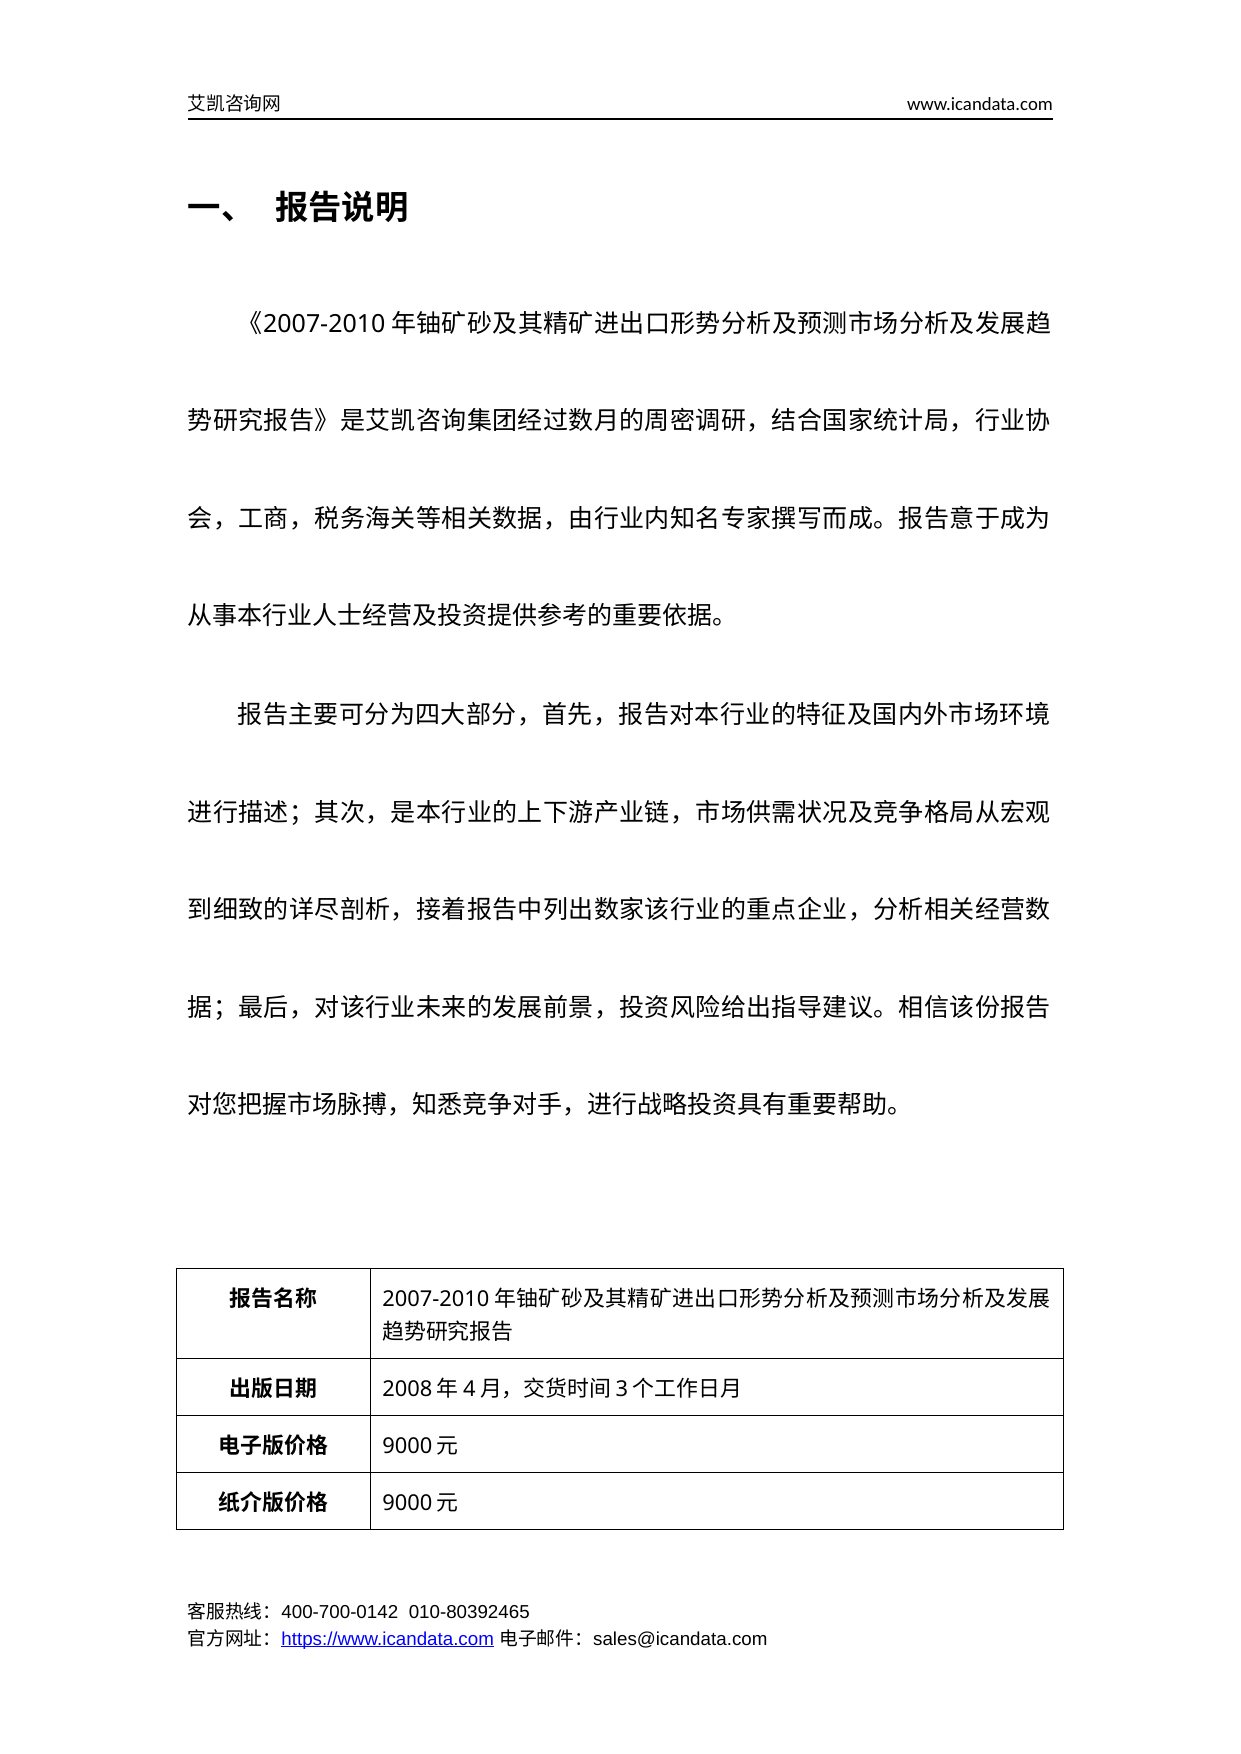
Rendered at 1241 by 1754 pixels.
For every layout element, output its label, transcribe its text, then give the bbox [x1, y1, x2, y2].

table_header 报告名称 [177, 1269, 370, 1358]
table_cell 纸介版价格 [177, 1473, 370, 1529]
table_cell 9000元 [371, 1473, 1063, 1529]
table_cell 出版日期 [177, 1359, 370, 1415]
table_cell 2008年4月，交货时间3个工作日月 [371, 1359, 1063, 1415]
text 《2007-2010年铀矿砂及其精矿进出口形势分析及预测市场分析及发展趋势研究报告》是艾凯咨询集团经过数月的周密调研，结合国家统计局，行业协会，工商，税务海关等相关数据，由行业内知名专家撰写而成。报告意于成为从事本行业人士经营及投资提供参考的重要依据。 [187, 289, 1053, 646]
subtitle 报告说明 [187, 172, 1053, 237]
text 报告主要可分为四大部分，首先，报告对本行业的特征及国内外市场环境进行描述；其次，是本行业的上下游产业链，市场供需状况及竞争格局从宏观到细致的详尽剖析，接着报告中列出数家该行业的重点企业，分析相关经营数据；最后，对该行业未来的发展前景，投资风险给出指导建议。相信该份报告对您把握市场脉搏，知悉竞争对手，进行战略投资具有重要帮助。 [187, 681, 1053, 1136]
table_cell 9000元 [371, 1416, 1063, 1472]
table_header 2007-2010年铀矿砂及其精矿进出口形势分析及预测市场分析及发展趋势研究报告 [371, 1269, 1063, 1358]
table_cell 电子版价格 [177, 1416, 370, 1472]
